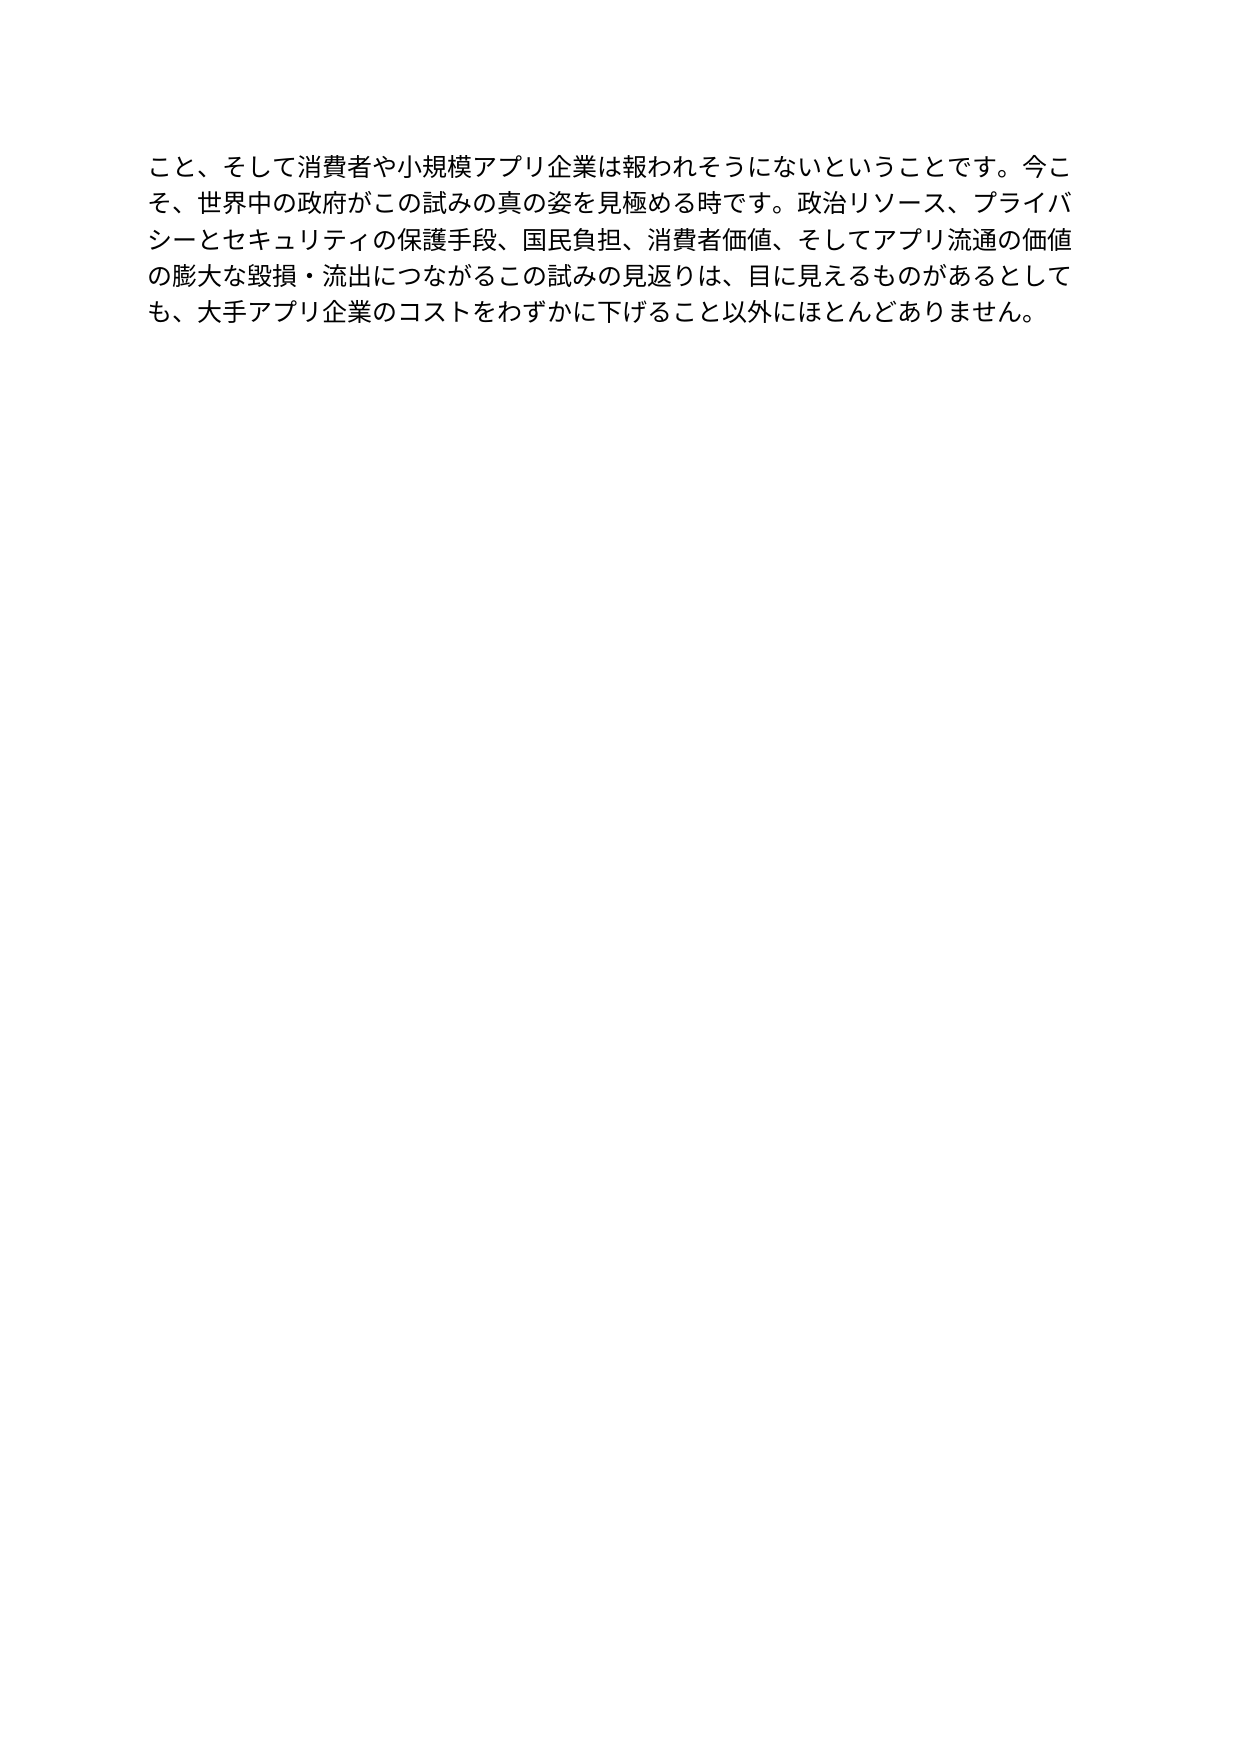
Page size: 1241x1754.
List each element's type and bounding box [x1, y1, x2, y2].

text [148, 148, 1093, 329]
